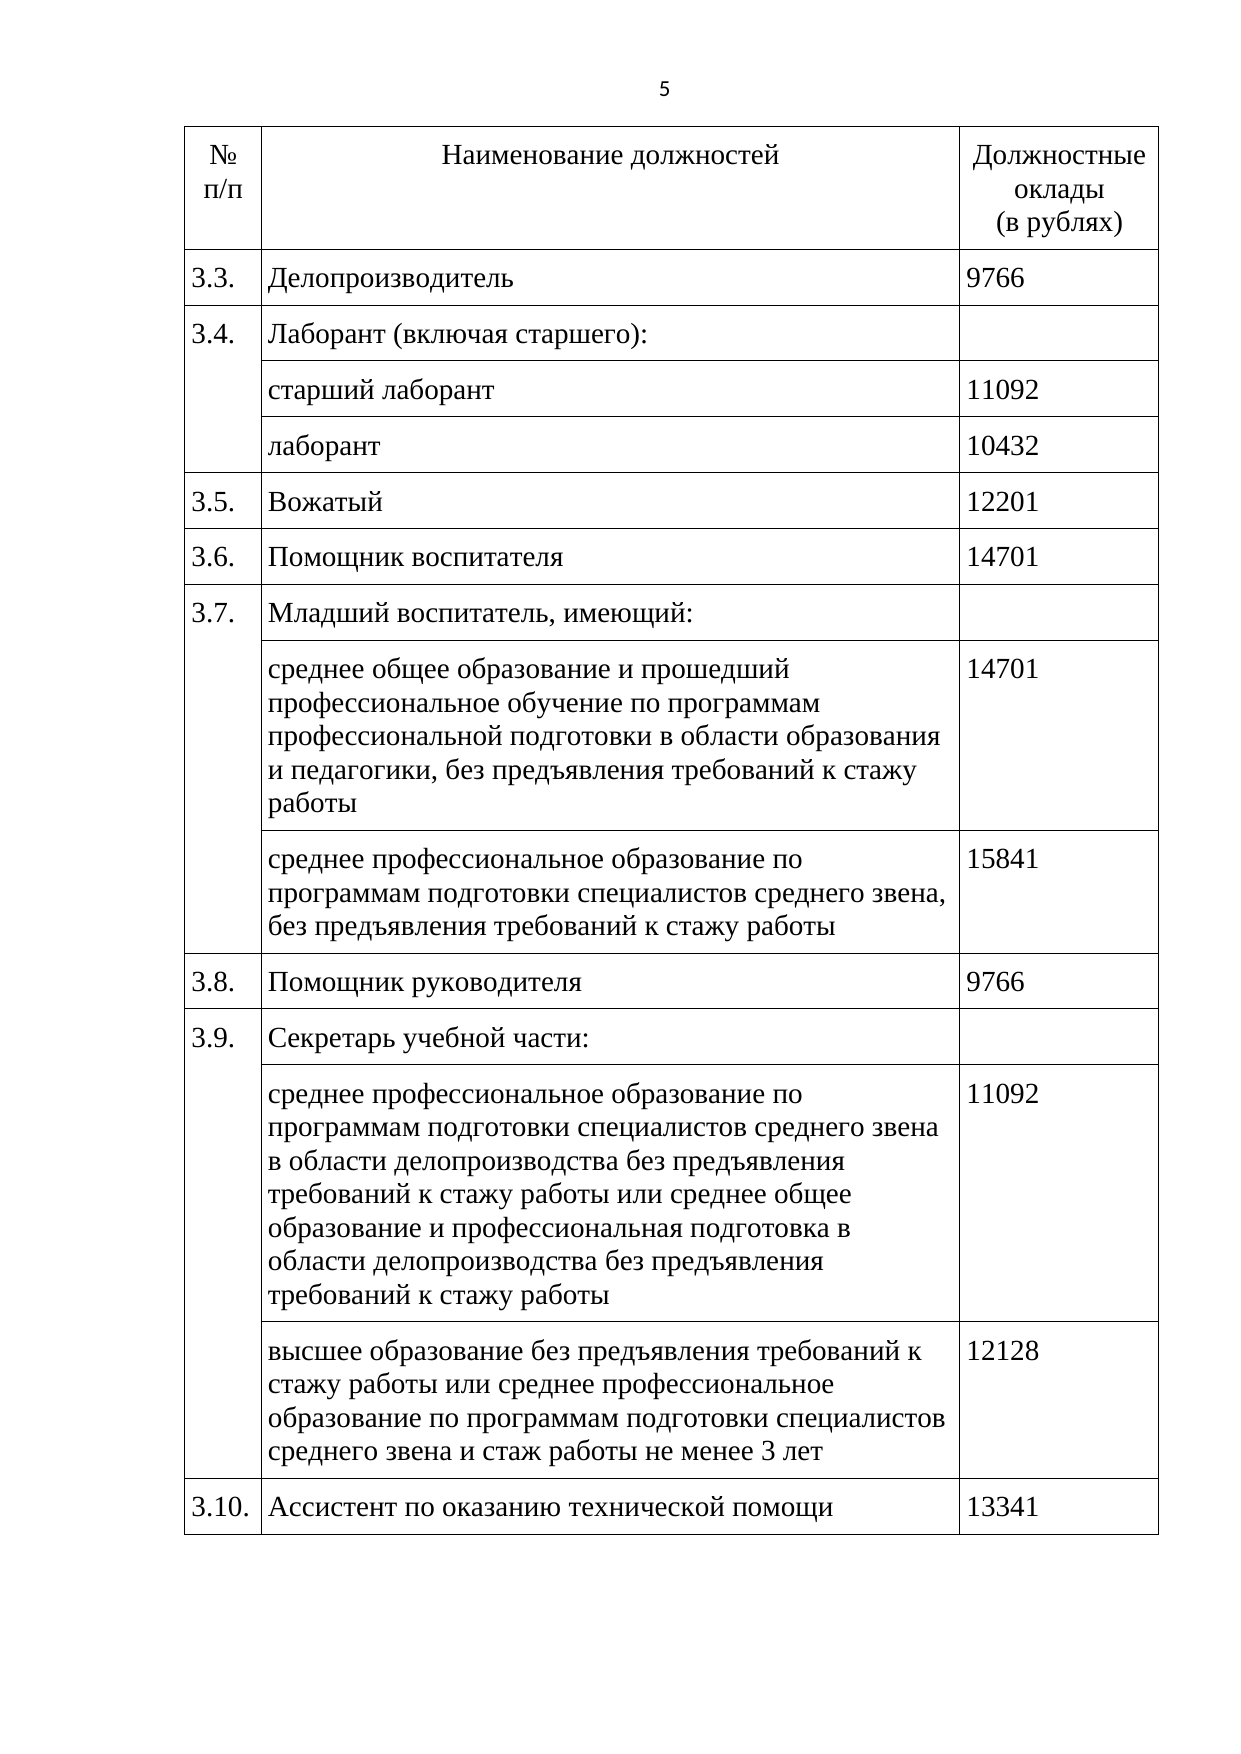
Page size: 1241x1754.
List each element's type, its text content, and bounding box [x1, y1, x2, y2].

table_cell Младший воспитатель, имеющий: [262, 585, 959, 639]
table_cell высшее образование без предъявления требований к стажу работы или среднее профессиональное образование по программам подготовки специалистов среднего звена и стаж работы не менее 3 лет [262, 1322, 959, 1478]
table_cell Помощник воспитателя [262, 529, 959, 584]
table_cell среднее профессиональное образование по программам подготовки специалистов среднего звена в области делопроизводства без предъявления требований к стажу работы или среднее общее образование и профессиональная подготовка в области делопроизводства без предъявления требований к стажу работы [262, 1065, 959, 1321]
table_cell 3.3. [185, 250, 261, 304]
table_cell 3.8. [185, 954, 261, 1008]
table_header № п/п [185, 127, 261, 249]
table_cell Лаборант (включая старшего): [262, 306, 959, 360]
table_cell 13341 [960, 1479, 1158, 1533]
table_cell 3.4. [185, 306, 261, 472]
table_cell лаборант [262, 417, 959, 472]
table_cell Помощник руководителя [262, 954, 959, 1008]
table_cell 10432 [960, 417, 1158, 472]
table_cell среднее общее образование и прошедший профессиональное обучение по программам профессиональной подготовки в области образования и педагогики, без предъявления требований к стажу работы [262, 641, 959, 829]
table_cell 9766 [960, 954, 1158, 1008]
table_cell Делопроизводитель [262, 250, 959, 304]
table_cell 12201 [960, 473, 1158, 528]
table_cell 11092 [960, 361, 1158, 416]
table_cell 15841 [960, 831, 1158, 952]
table_cell Ассистент по оказанию технической помощи [262, 1479, 959, 1533]
table_header Наименование должностей [262, 127, 959, 249]
table_cell 14701 [960, 641, 1158, 829]
table_cell 3.7. [185, 585, 261, 952]
table_header Должностные оклады (в рублях) [960, 127, 1158, 249]
table_cell среднее профессиональное образование по программам подготовки специалистов среднего звена, без предъявления требований к стажу работы [262, 831, 959, 952]
table_cell Секретарь учебной части: [262, 1009, 959, 1064]
table_cell 9766 [960, 250, 1158, 304]
table_cell 3.5. [185, 473, 261, 528]
table_cell старший лаборант [262, 361, 959, 416]
table_cell 11092 [960, 1065, 1158, 1321]
table_cell [960, 585, 1158, 639]
table_cell Вожатый [262, 473, 959, 528]
table_cell 3.9. [185, 1009, 261, 1478]
table_cell 12128 [960, 1322, 1158, 1478]
table_cell [960, 1009, 1158, 1064]
table_cell 14701 [960, 529, 1158, 584]
table_cell 3.10. [185, 1479, 261, 1533]
table_cell 3.6. [185, 529, 261, 584]
table_cell [960, 306, 1158, 360]
